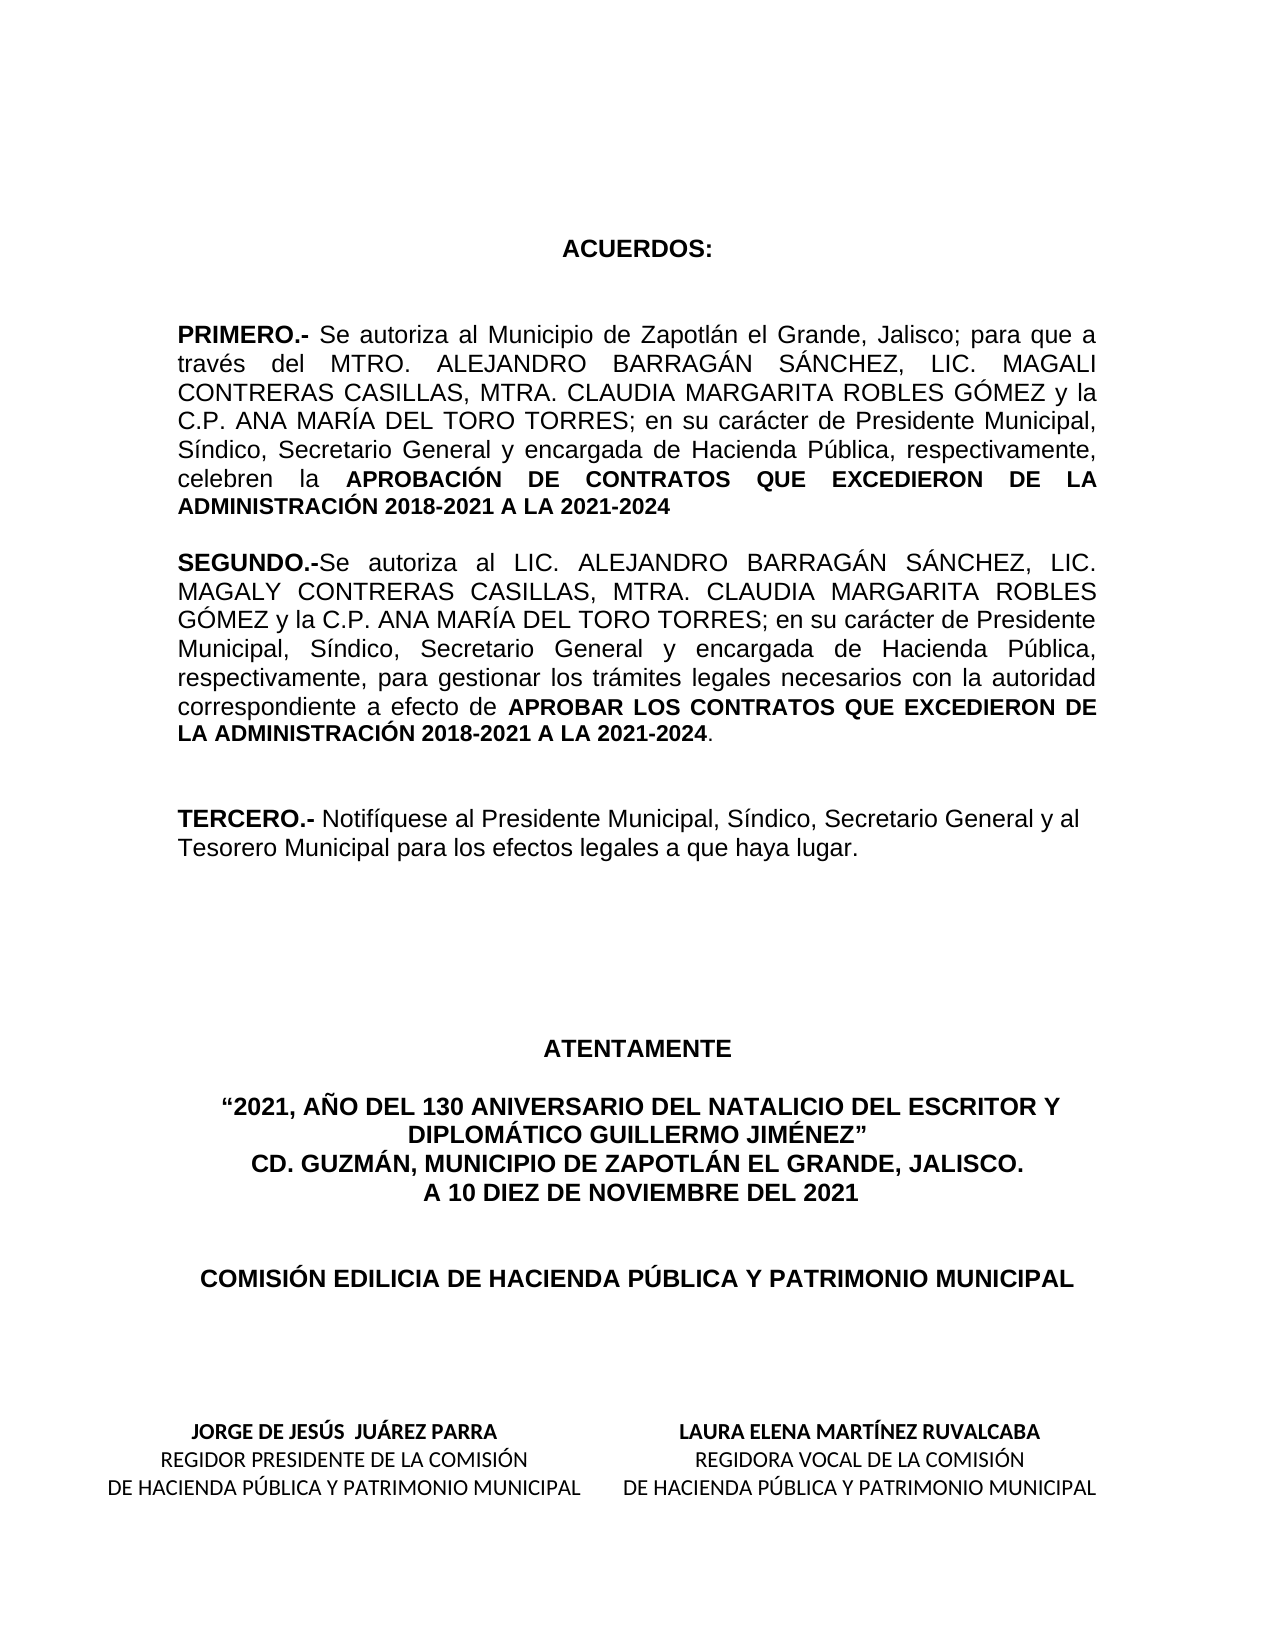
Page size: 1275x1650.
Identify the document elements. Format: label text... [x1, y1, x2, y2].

text ATENTAMENTE [177, 1034, 1098, 1063]
text A 10 DIEZ DE NOVIEMBRE DEL 2021 [177, 1178, 1098, 1207]
text COMISIÓN EDILICIA DE HACIENDA PÚBLICA Y PATRIMONIO MUNICIPAL [177, 1235, 1098, 1293]
text PRIMERO.- Se autoriza al Municipio de Zapotlán el Grande, Jalisco; para que a través del MTRO. ALEJANDRO BARRAGÁN SÁNCHEZ, LIC. MAGALI CONTRERAS CASILLAS, MTRA. CLAUDIA MARGARITA ROBLES GÓMEZ y la C.P. ANA MARÍA DEL TORO TORRES; en su carácter de Presidente Municipal, Síndico, Secretario General y encargada de Hacienda Pública, respectivamente, celebren la APROBACIÓN DE CONTRATOS QUE EXCEDIERON DE LA ADMINISTRACIÓN 2018-2021 A LA 2021-2024 [177, 320, 1098, 519]
text CD. GUZMÁN, MUNICIPIO DE ZAPOTLÁN EL GRANDE, JALISCO. [177, 1149, 1098, 1178]
text ACUERDOS: [177, 234, 1098, 263]
text SEGUNDO.-Se autoriza al LIC. ALEJANDRO BARRAGÁN SÁNCHEZ, LIC. MAGALY CONTRERAS CASILLAS, MTRA. CLAUDIA MARGARITA ROBLES GÓMEZ y la C.P. ANA MARÍA DEL TORO TORRES; en su carácter de Presidente Municipal, Síndico, Secretario General y encargada de Hacienda Pública, respectivamente, para gestionar los trámites legales necesarios con la autoridad correspondiente a efecto de APROBAR LOS CONTRATOS QUE EXCEDIERON DE LA ADMINISTRACIÓN 2018-2021 A LA 2021-2024. [177, 548, 1098, 747]
text “2021, AÑO DEL 130 ANIVERSARIO DEL NATALICIO DEL ESCRITOR Y DIPLOMÁTICO GUILLERMO JIMÉNEZ” [177, 1092, 1098, 1149]
text TERCERO.- Notifíquese al Presidente Municipal, Síndico, Secretario General y al Tesorero Municipal para los efectos legales a que haya lugar. [177, 804, 1098, 862]
